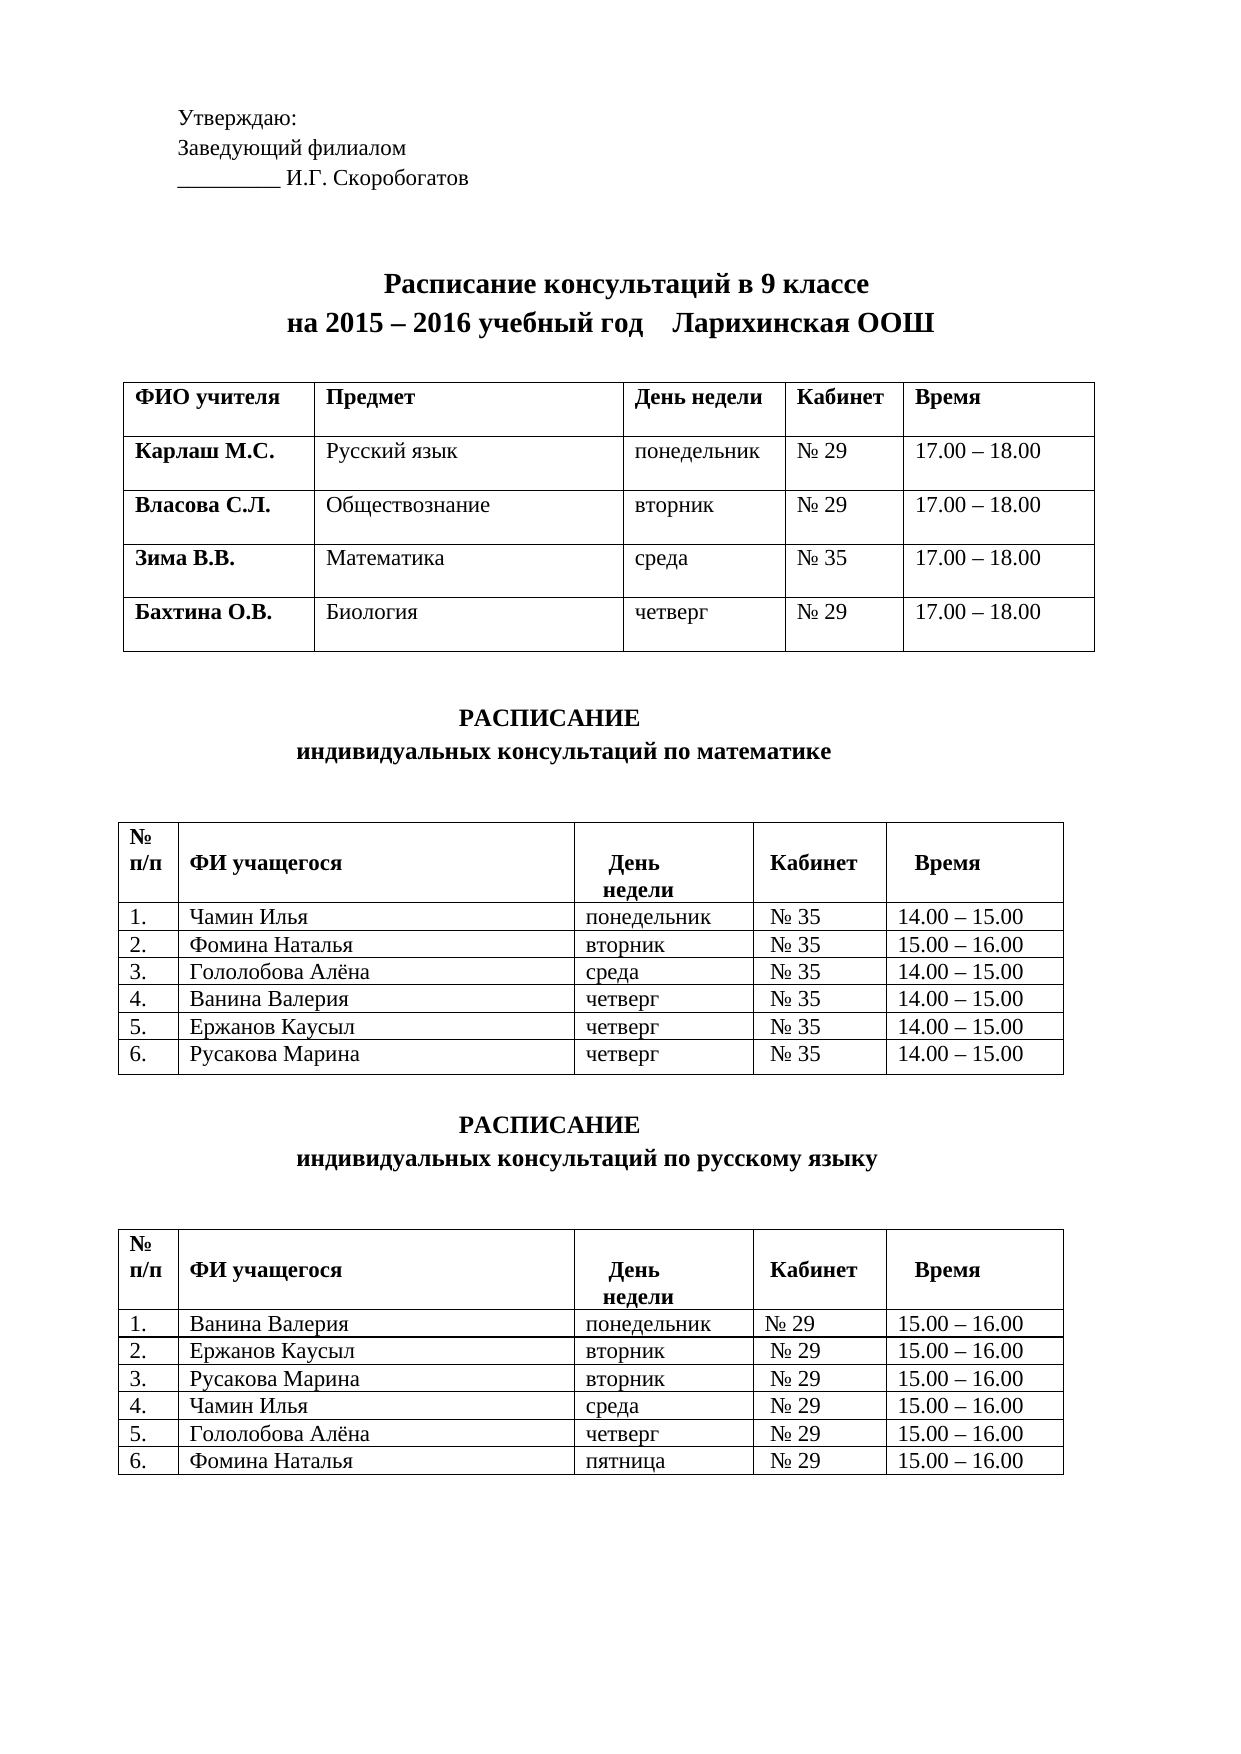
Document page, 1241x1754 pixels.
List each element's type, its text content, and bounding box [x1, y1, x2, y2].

table_cell вторник [575, 1365, 753, 1391]
table_header ФИО учителя [124, 383, 314, 436]
table_cell 17.00 – 18.00 [904, 598, 1094, 651]
table_cell 4. [119, 1392, 178, 1419]
table_cell 3. [119, 1365, 178, 1391]
table_header День недели [624, 383, 785, 436]
table_cell среда [575, 1392, 753, 1419]
table_cell 14.00 – 15.00 [887, 1040, 1063, 1074]
table_header Время [887, 1230, 1063, 1309]
table_cell № 29 [754, 1310, 886, 1336]
table_cell 1. [119, 903, 178, 929]
table_cell № 35 [754, 931, 886, 957]
table_cell 15.00 – 16.00 [887, 1365, 1063, 1391]
table_cell Зима В.В. [124, 545, 314, 597]
table_header Время [904, 383, 1094, 436]
table_cell 17.00 – 18.00 [904, 437, 1094, 490]
table_cell 5. [119, 1420, 178, 1446]
table_header № п/п [119, 823, 178, 902]
table_cell Чамин Илья [179, 903, 574, 929]
table_cell 15.00 – 16.00 [887, 1447, 1063, 1473]
table_header День недели [575, 823, 753, 902]
table_cell Русакова Марина [179, 1040, 574, 1074]
table_cell № 29 [754, 1447, 886, 1473]
table_cell 6. [119, 1447, 178, 1473]
table_header Предмет [315, 383, 623, 436]
table_cell Биология [315, 598, 623, 651]
table_cell Карлаш М.С. [124, 437, 314, 490]
table_cell № 35 [786, 545, 903, 597]
table_header ФИ учащегося [179, 823, 574, 902]
table_cell № 29 [754, 1420, 886, 1446]
table_cell четверг [575, 1040, 753, 1074]
table_cell № 29 [754, 1392, 886, 1419]
table_cell Ванина Валерия [179, 985, 574, 1012]
table_cell Обществознание [315, 491, 623, 543]
table_cell понедельник [624, 437, 785, 490]
table_cell 14.00 – 15.00 [887, 958, 1063, 984]
table_cell среда [575, 958, 753, 984]
table_cell пятница [575, 1447, 753, 1473]
table_cell среда [624, 545, 785, 597]
table_cell 14.00 – 15.00 [887, 903, 1063, 929]
table_cell Математика [315, 545, 623, 597]
table_header День недели [575, 1230, 753, 1309]
table_cell 6. [119, 1040, 178, 1074]
table_cell Фомина Наталья [179, 1447, 574, 1473]
text индивидуальных консультаций по математике [252, 736, 1152, 765]
text _________ И.Г. Скоробогатов [177, 164, 1152, 191]
table_cell № 29 [786, 437, 903, 490]
table_cell Гололобова Алёна [179, 958, 574, 984]
table_cell четверг [575, 1013, 753, 1039]
table_cell 2. [119, 1338, 178, 1364]
table_header ФИ учащегося [179, 1230, 574, 1309]
text РАСПИСАНИЕ [252, 703, 1152, 732]
table_cell № 29 [786, 598, 903, 651]
table_cell Гололобова Алёна [179, 1420, 574, 1446]
table_cell четверг [575, 1420, 753, 1446]
table_cell Ванина Валерия [179, 1310, 574, 1336]
table_cell 14.00 – 15.00 [887, 985, 1063, 1012]
table_cell четверг [624, 598, 785, 651]
table_cell 15.00 – 16.00 [887, 931, 1063, 957]
text на 2015 – 2016 учебный год Ларихинская ООШ [177, 305, 1152, 339]
table_cell вторник [575, 931, 753, 957]
table_cell Ержанов Каусыл [179, 1013, 574, 1039]
text Утверждаю: [177, 104, 1152, 130]
table_cell 2. [119, 931, 178, 957]
table_cell 5. [119, 1013, 178, 1039]
table_cell Русакова Марина [179, 1365, 574, 1391]
table_cell 15.00 – 16.00 [887, 1420, 1063, 1446]
table_cell 14.00 – 15.00 [887, 1013, 1063, 1039]
table_cell № 29 [786, 491, 903, 543]
table_header № п/п [119, 1230, 178, 1309]
table_cell Фомина Наталья [179, 931, 574, 957]
table_cell № 35 [754, 903, 886, 929]
table_cell Русский язык [315, 437, 623, 490]
table_cell вторник [624, 491, 785, 543]
table_cell 15.00 – 16.00 [887, 1392, 1063, 1419]
table_cell 17.00 – 18.00 [904, 491, 1094, 543]
table_cell № 35 [754, 958, 886, 984]
text Заведующий филиалом [177, 134, 1152, 161]
table_cell понедельник [575, 1310, 753, 1336]
table_cell Ержанов Каусыл [179, 1338, 574, 1364]
table_cell понедельник [575, 903, 753, 929]
table_cell Власова С.Л. [124, 491, 314, 543]
table_cell Бахтина О.В. [124, 598, 314, 651]
table_header Кабинет [754, 823, 886, 902]
table_cell Чамин Илья [179, 1392, 574, 1419]
table_header Кабинет [754, 1230, 886, 1309]
table_header Кабинет [786, 383, 903, 436]
text Расписание консультаций в 9 классе [177, 267, 1152, 300]
table_cell 15.00 – 16.00 [887, 1310, 1063, 1336]
text индивидуальных консультаций по русскому языку [252, 1143, 1152, 1172]
table_cell № 35 [754, 985, 886, 1012]
table_cell № 35 [754, 1013, 886, 1039]
table_header Время [887, 823, 1063, 902]
table_cell 4. [119, 985, 178, 1012]
table_cell 3. [119, 958, 178, 984]
table_cell 15.00 – 16.00 [887, 1338, 1063, 1364]
table_cell 17.00 – 18.00 [904, 545, 1094, 597]
text РАСПИСАНИЕ [252, 1110, 1152, 1139]
table_cell № 29 [754, 1338, 886, 1364]
table_cell четверг [575, 985, 753, 1012]
table_cell № 35 [754, 1040, 886, 1074]
table_cell 1. [119, 1310, 178, 1336]
table_cell № 29 [754, 1365, 886, 1391]
table_cell вторник [575, 1338, 753, 1364]
